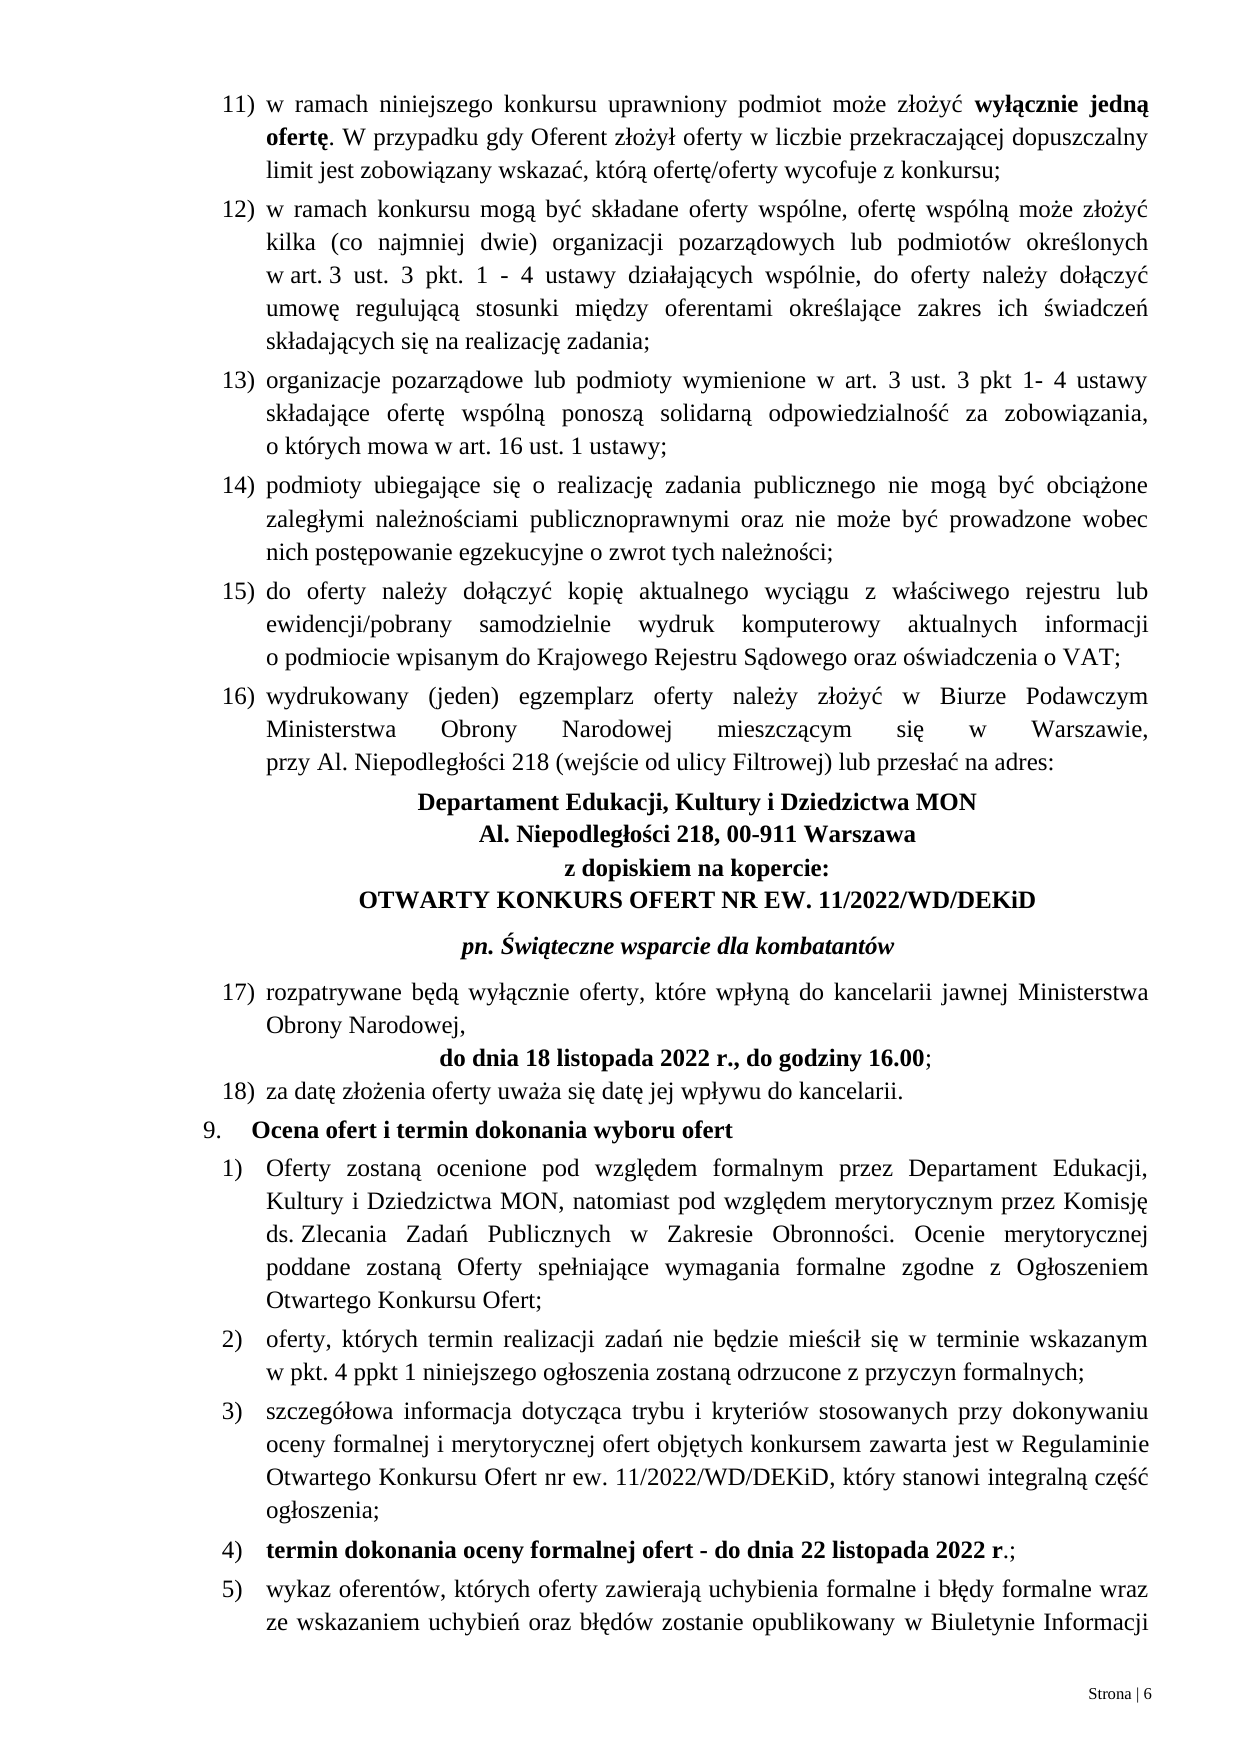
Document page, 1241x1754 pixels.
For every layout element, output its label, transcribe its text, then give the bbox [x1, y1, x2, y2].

list Ocena ofert i termin dokonania wyboru ofert [222, 1115, 1150, 1144]
list organizacje pozarządowe lub podmioty wymienione w art. 3 ust. 3 pkt 1- 4 ustawy składające ofertę wspólną ponoszą solidarną odpowiedzialność za zobowiązania, o których mowa w art. 16 ust. 1 ustawy; [222, 365, 1149, 460]
list rozpatrywane będą wyłącznie oferty, które wpłyną do kancelarii jawnej Ministerstwa Obrony Narodowej, [222, 977, 1149, 1038]
text do dnia 18 listopada 2022 r., do godziny 16.00; [222, 1043, 1149, 1071]
list oferty, których termin realizacji zadań nie będzie mieścił się w terminie wskazanym w pkt. 4 ppkt 1 niniejszego ogłoszenia zostaną odrzucone z przyczyn formalnych; [222, 1324, 1149, 1386]
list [222, 1574, 1149, 1636]
list szczegółowa informacja dotycząca trybu i kryteriów stosowanych przy dokonywaniu oceny formalnej i merytorycznej ofert objętych konkursem zawarta jest w Regulaminie Otwartego Konkursu Ofert nr ew. 11/2022/WD/DEKiD, który stanowi integralną część ogłoszenia; [222, 1396, 1149, 1524]
text Departament Edukacji, Kultury i Dziedzictwa MON [245, 787, 1149, 815]
list wydrukowany (jeden) egzemplarz oferty należy złożyć w Biurze Podawczym Ministerstwa Obrony Narodowej mieszczącym się w Warszawie, przy Al. Niepodległości 218 (wejście od ulicy Filtrowej) lub przesłać na adres: [222, 681, 1149, 776]
list podmioty ubiegające się o realizację zadania publicznego nie mogą być obciążone zaległymi należnościami publicznoprawnymi oraz nie może być prowadzone wobec nich postępowanie egzekucyjne o zwrot tych należności; [222, 471, 1149, 565]
text pn. Świąteczne wsparcie dla kombatantów [207, 931, 1152, 960]
list w ramach konkursu mogą być składane oferty wspólne, ofertę wspólną może złożyć kilka (co najmniej dwie) organizacji pozarządowych lub podmiotów określonych w art. 3 ust. 3 pkt. 1 - 4 ustawy działających wspólnie, do oferty należy dołączyć umowę regulującą stosunki między oferentami określające zakres ich świadczeń składających się na realizację zadania; [222, 194, 1149, 355]
list za datę złożenia oferty uważa się datę jej wpływu do kancelarii. [222, 1076, 1149, 1104]
list w ramach niniejszego konkursu uprawniony podmiot może złożyć wyłącznie jedną ofertę. W przypadku gdy Oferent złożył oferty w liczbie przekraczającej dopuszczalny limit jest zobowiązany wskazać, którą ofertę/oferty wycofuje z konkursu; [222, 89, 1149, 183]
list Oferty zostaną ocenione pod względem formalnym przez Departament Edukacji, Kultury i Dziedzictwa MON, natomiast pod względem merytorycznym przez Komisję ds. Zlecania Zadań Publicznych w Zakresie Obronności. Ocenie merytorycznej poddane zostaną Oferty spełniające wymagania formalne zgodne z Ogłoszeniem Otwartego Konkursu Ofert; [222, 1153, 1149, 1314]
list termin dokonania oceny formalnej ofert - do dnia 22 listopada 2022 r.; [222, 1535, 1149, 1563]
list do oferty należy dołączyć kopię aktualnego wyciągu z właściwego rejestru lub ewidencji/pobrany samodzielnie wydruk komputerowy aktualnych informacji o podmiocie wpisanym do Krajowego Rejestru Sądowego oraz oświadczenia o VAT; [222, 576, 1149, 671]
text OTWARTY KONKURS OFERT NR EW. 11/2022/WD/DEKiD [245, 886, 1149, 914]
text Al. Niepodległości 218, 00-911 Warszawa [245, 819, 1149, 848]
text z dopiskiem na kopercie: [245, 853, 1149, 881]
